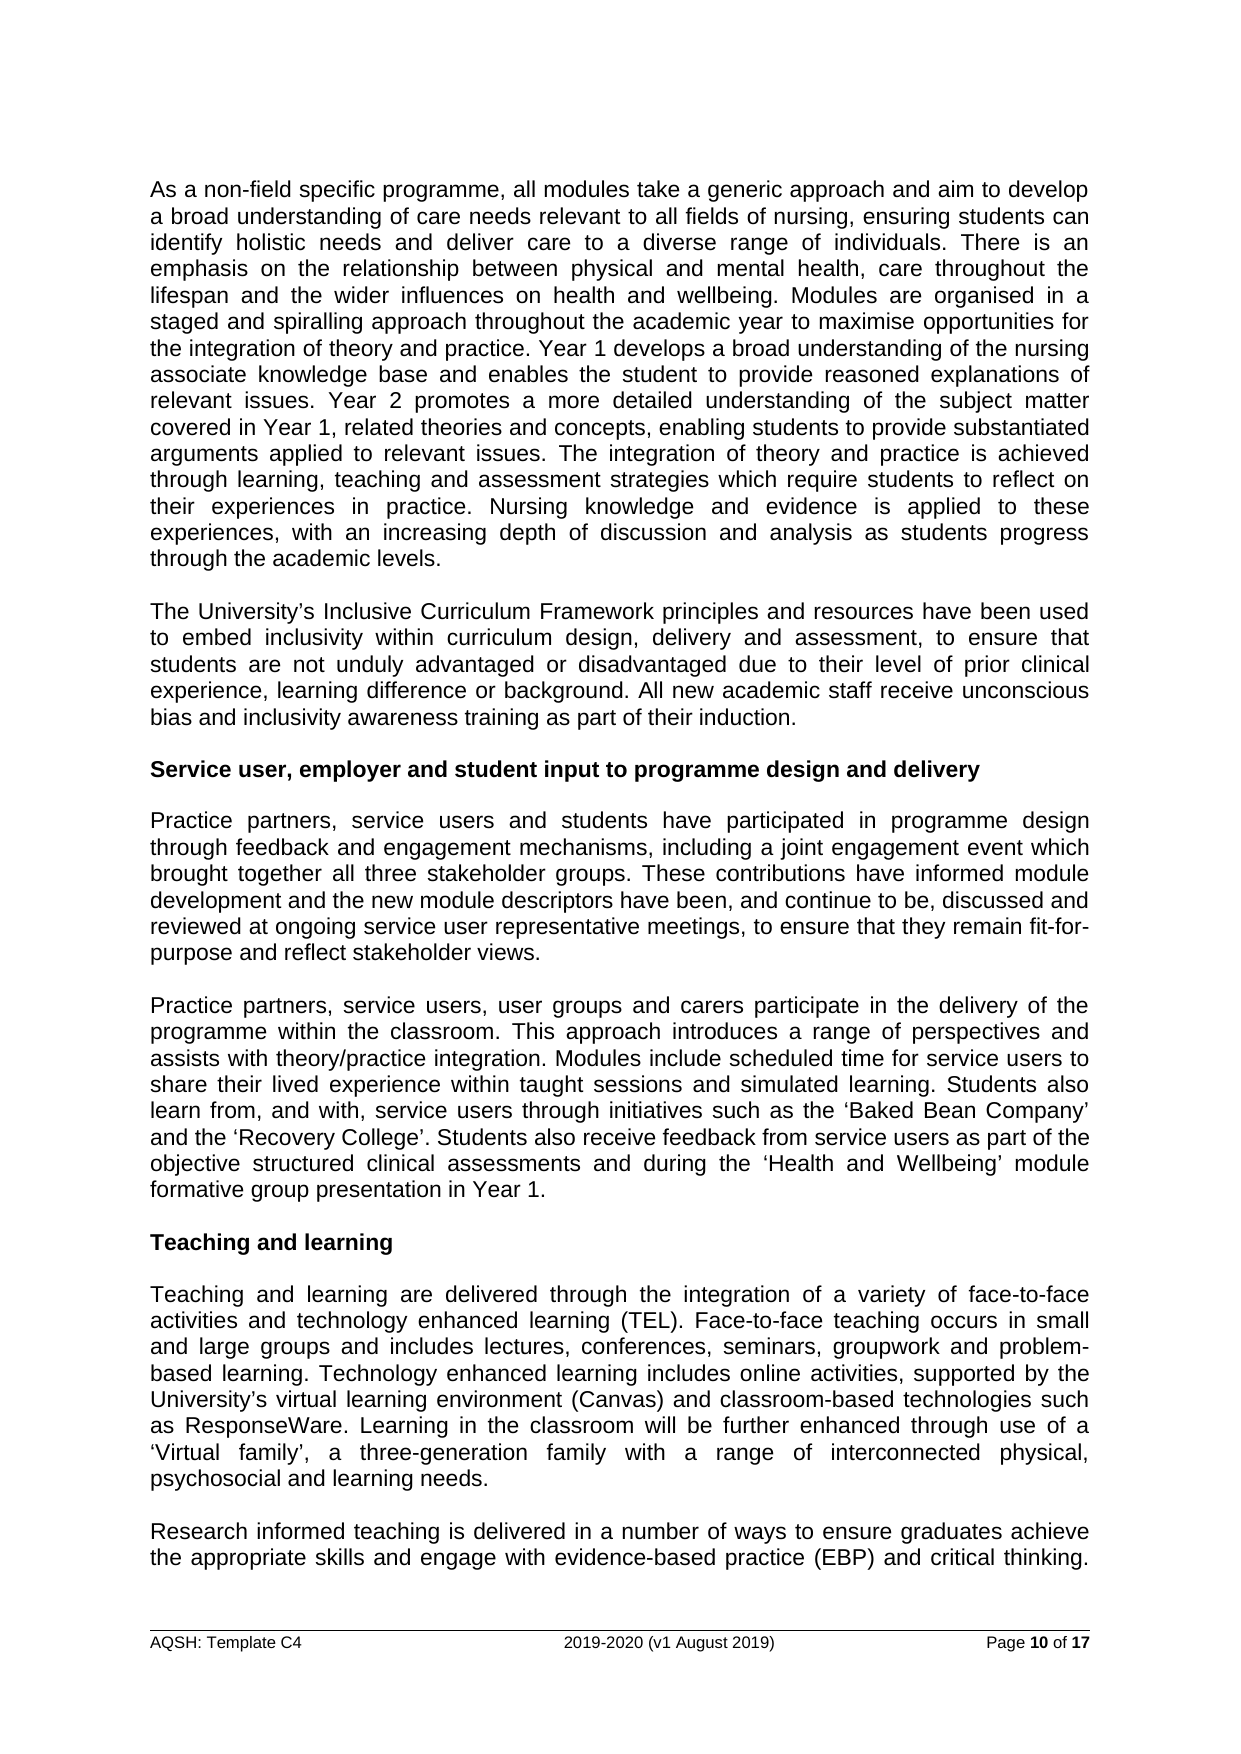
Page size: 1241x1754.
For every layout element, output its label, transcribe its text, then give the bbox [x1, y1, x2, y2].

text Practice partners, service users and students have participated in programme design through feedback and engagement mechanisms, including a joint engagement event which brought together all three stakeholder groups. These contributions have informed module development and the new module descriptors have been, and continue to be, discussed and reviewed at ongoing service user representative meetings, to ensure that they remain fit-for-purpose and reflect stakeholder views. [150, 807, 1090, 966]
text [150, 1518, 1090, 1570]
text Teaching and learning [150, 1229, 1090, 1256]
text As a non-field specific programme, all modules take a generic approach and aim to develop a broad understanding of care needs relevant to all fields of nursing, ensuring students can identify holistic needs and deliver care to a diverse range of individuals. There is an emphasis on the relationship between physical and mental health, care throughout the lifespan and the wider influences on health and wellbeing. Modules are organised in a staged and spiralling approach throughout the academic year to maximise opportunities for the integration of theory and practice. Year 1 develops a broad understanding of the nursing associate knowledge base and enables the student to provide reasoned explanations of relevant issues. Year 2 promotes a more detailed understanding of the subject matter covered in Year 1, related theories and concepts, enabling students to provide substantiated arguments applied to relevant issues. The integration of theory and practice is achieved through learning, teaching and assessment strategies which require students to reflect on their experiences in practice. Nursing knowledge and evidence is applied to these experiences, with an increasing depth of discussion and analysis as students progress through the academic levels. [150, 176, 1090, 572]
text Service user, employer and student input to programme design and delivery [150, 756, 1090, 782]
text The University’s Inclusive Curriculum Framework principles and resources have been used to embed inclusivity within curriculum design, delivery and assessment, to ensure that students are not unduly advantaged or disadvantaged due to their level of prior clinical experience, learning difference or background. All new academic staff receive unconscious bias and inclusivity awareness training as part of their induction. [150, 598, 1090, 730]
text Teaching and learning are delivered through the integration of a variety of face-to-face activities and technology enhanced learning (TEL). Face-to-face teaching occurs in small and large groups and includes lectures, conferences, seminars, groupwork and problem-based learning. Technology enhanced learning includes online activities, supported by the University’s virtual learning environment (Canvas) and classroom-based technologies such as ResponseWare. Learning in the classroom will be further enhanced through use of a ‘Virtual family’, a three-generation family with a range of interconnected physical, psychosocial and learning needs. [150, 1281, 1090, 1491]
text Practice partners, service users, user groups and carers participate in the delivery of the programme within the classroom. This approach introduces a range of perspectives and assists with theory/practice integration. Modules include scheduled time for service users to share their lived experience within taught sessions and simulated learning. Students also learn from, and with, service users through initiatives such as the ‘Baked Bean Company’ and the ‘Recovery College’. Students also receive feedback from service users as part of the objective structured clinical assessments and during the ‘Health and Wellbeing’ module formative group presentation in Year 1. [150, 992, 1090, 1203]
